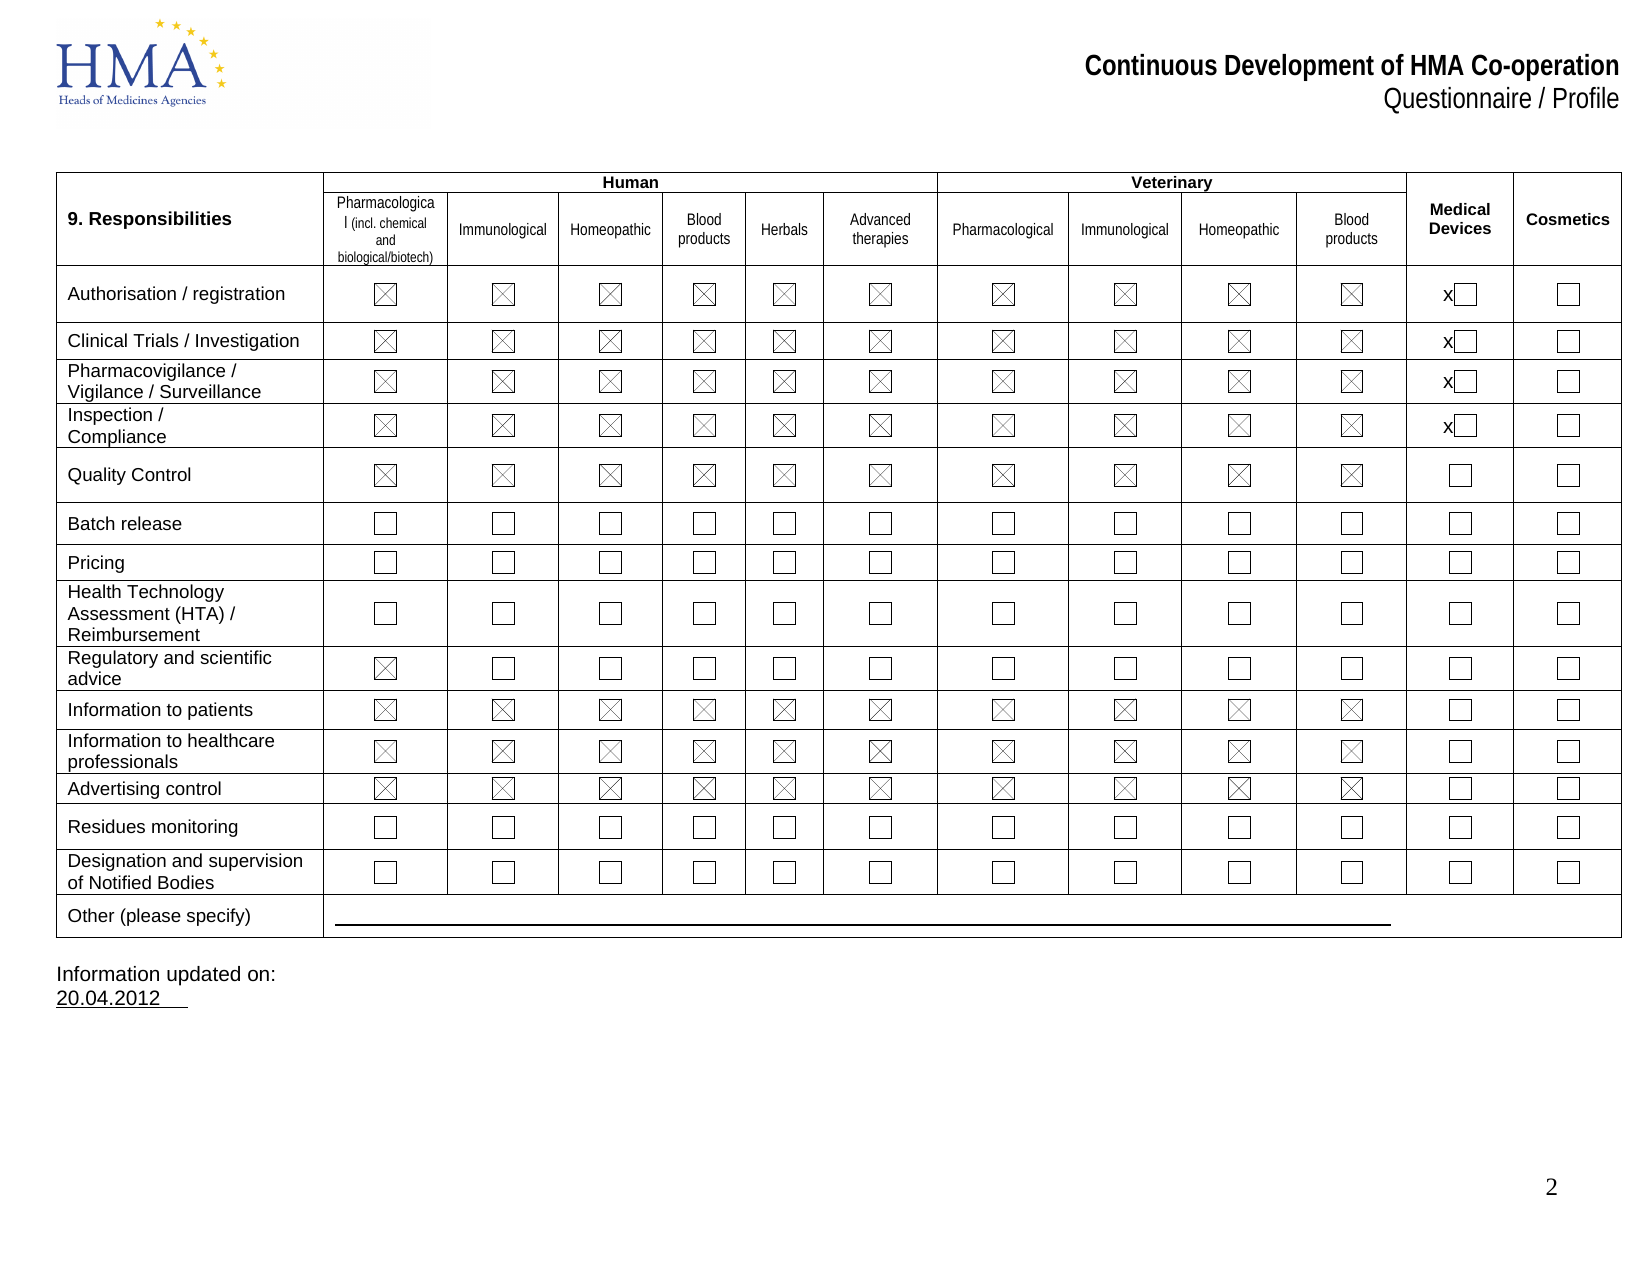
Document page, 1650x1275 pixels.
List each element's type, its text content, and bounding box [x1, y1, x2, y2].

table_cell [1069, 647, 1181, 690]
table_cell [1297, 581, 1406, 646]
table_cell [1514, 404, 1621, 447]
table_cell [1514, 581, 1621, 646]
table_cell [324, 850, 447, 893]
table_cell [1297, 730, 1406, 773]
table_cell [1407, 448, 1513, 502]
table_cell Designation and supervision of Notified Bodies [57, 850, 323, 893]
table_cell [938, 647, 1068, 690]
table_cell [324, 774, 447, 803]
table_cell [1182, 730, 1296, 773]
table_cell [938, 503, 1068, 544]
table_cell [746, 323, 823, 359]
table_cell [938, 774, 1068, 803]
table_cell Residues monitoring [57, 804, 323, 849]
table_cell [938, 691, 1068, 728]
text 20.04.2012 [56, 986, 1558, 1009]
table_cell [448, 404, 558, 447]
table_cell [559, 850, 662, 893]
table_cell [1297, 850, 1406, 893]
table_cell [324, 647, 447, 690]
table_cell [1069, 581, 1181, 646]
table_cell [1297, 647, 1406, 690]
table_cell [1182, 404, 1296, 447]
table_cell [938, 850, 1068, 893]
table_cell Inspection / Compliance [57, 404, 323, 447]
table_cell [663, 850, 745, 893]
table_cell Authorisation / registration [57, 266, 323, 322]
table_cell [559, 691, 662, 728]
table_cell [324, 360, 447, 403]
table_cell [824, 404, 937, 447]
table_cell [1069, 323, 1181, 359]
table_cell Pricing [57, 545, 323, 580]
table_cell [824, 850, 937, 893]
table_cell [938, 545, 1068, 580]
table_cell [559, 448, 662, 502]
table_cell [559, 545, 662, 580]
table_cell [324, 404, 447, 447]
table_cell [746, 448, 823, 502]
table_cell [1297, 404, 1406, 447]
table_cell [746, 691, 823, 728]
table_header Cosmetics [1514, 173, 1621, 265]
table_cell [1182, 545, 1296, 580]
table_cell [824, 774, 937, 803]
table_cell [448, 850, 558, 893]
table_cell [324, 323, 447, 359]
table_cell [1297, 360, 1406, 403]
table_cell [1182, 448, 1296, 502]
table_cell [559, 774, 662, 803]
table_cell [448, 545, 558, 580]
table_cell [746, 730, 823, 773]
table_cell [1069, 804, 1181, 849]
table_cell [824, 448, 937, 502]
table_header Veterinary [938, 173, 1406, 192]
table_cell [1514, 503, 1621, 544]
table_cell [1297, 545, 1406, 580]
table_cell [663, 804, 745, 849]
table_cell Clinical Trials / Investigation [57, 323, 323, 359]
table_cell [824, 503, 937, 544]
table_cell [824, 804, 937, 849]
table_cell [448, 323, 558, 359]
table_cell [663, 730, 745, 773]
table_cell [663, 323, 745, 359]
table_cell [559, 647, 662, 690]
table_cell [824, 323, 937, 359]
table_cell [448, 647, 558, 690]
table_cell [663, 647, 745, 690]
table_cell [448, 266, 558, 322]
table_cell Information to healthcare professionals [57, 730, 323, 773]
table_cell [1182, 850, 1296, 893]
table_cell [663, 266, 745, 322]
table_cell [1407, 850, 1513, 893]
table_cell [559, 804, 662, 849]
table_cell Homeopathic [559, 193, 662, 265]
table_header Medical Devices [1407, 173, 1513, 265]
table_cell [1514, 360, 1621, 403]
table_cell [324, 895, 1621, 937]
table_cell [1069, 774, 1181, 803]
table_cell [1514, 448, 1621, 502]
table_cell [1514, 730, 1621, 773]
table_cell [938, 323, 1068, 359]
table_cell [1514, 850, 1621, 893]
table_cell [938, 804, 1068, 849]
table_cell [746, 850, 823, 893]
table_cell [1182, 691, 1296, 728]
table_cell [1407, 730, 1513, 773]
table_cell [1069, 545, 1181, 580]
table_cell x [1407, 266, 1513, 322]
table_cell [663, 360, 745, 403]
table_cell [746, 360, 823, 403]
table_cell [448, 804, 558, 849]
table_cell [1182, 774, 1296, 803]
table_cell [1069, 266, 1181, 322]
table_cell [938, 581, 1068, 646]
table_cell [663, 404, 745, 447]
table_cell [559, 730, 662, 773]
table_cell Quality Control [57, 448, 323, 502]
table_cell [938, 730, 1068, 773]
table_cell [1069, 404, 1181, 447]
table_cell [1069, 503, 1181, 544]
table_cell [1182, 323, 1296, 359]
table_cell [663, 545, 745, 580]
table_cell [1182, 266, 1296, 322]
table_cell [938, 360, 1068, 403]
table_cell [559, 323, 662, 359]
table_cell [559, 503, 662, 544]
table_cell [746, 404, 823, 447]
table_cell [746, 774, 823, 803]
table_cell [559, 404, 662, 447]
table_cell [1407, 545, 1513, 580]
table_cell [1182, 360, 1296, 403]
table_cell [663, 503, 745, 544]
table_cell [824, 581, 937, 646]
table_cell [1407, 503, 1513, 544]
table_cell Advanced therapies [824, 193, 937, 265]
table_cell Blood products [1297, 193, 1406, 265]
table_cell [824, 266, 937, 322]
table_cell [559, 581, 662, 646]
table_cell [448, 503, 558, 544]
table_cell Pharmacological (incl. chemical and biological/biotech) [324, 193, 447, 265]
table_cell Advertising control [57, 774, 323, 803]
table_cell Homeopathic [1182, 193, 1296, 265]
table_cell [448, 774, 558, 803]
table_cell [1182, 804, 1296, 849]
table_cell [324, 581, 447, 646]
table_cell [824, 730, 937, 773]
table_cell [1514, 691, 1621, 728]
table_cell [324, 691, 447, 728]
table_cell [938, 404, 1068, 447]
table_cell [324, 266, 447, 322]
table_cell [324, 804, 447, 849]
table_cell [663, 581, 745, 646]
table_cell [1297, 804, 1406, 849]
table_cell Herbals [746, 193, 823, 265]
table_cell [1182, 581, 1296, 646]
table_cell [746, 545, 823, 580]
table_cell [1514, 647, 1621, 690]
table_cell [1514, 774, 1621, 803]
table_cell Batch release [57, 503, 323, 544]
table_cell [1069, 360, 1181, 403]
table_cell x [1407, 323, 1513, 359]
table_cell [1514, 323, 1621, 359]
table_cell [1069, 850, 1181, 893]
table_cell x [1407, 404, 1513, 447]
table_cell [1069, 448, 1181, 502]
table_cell [1297, 774, 1406, 803]
table_cell [1182, 647, 1296, 690]
table_cell Information to patients [57, 691, 323, 728]
table_cell Other (please specify) [57, 895, 323, 937]
table_cell [746, 647, 823, 690]
table_cell [324, 545, 447, 580]
table_cell [824, 691, 937, 728]
table_cell [1514, 804, 1621, 849]
table_cell [663, 774, 745, 803]
table_cell [559, 360, 662, 403]
table_cell Pharmacovigilance / Vigilance / Surveillance [57, 360, 323, 403]
table_cell [746, 266, 823, 322]
table_cell [1407, 774, 1513, 803]
table_cell [1407, 647, 1513, 690]
table_cell [938, 448, 1068, 502]
table_cell [1182, 503, 1296, 544]
table_cell [1514, 545, 1621, 580]
text Information updated on: [56, 962, 1558, 986]
table_cell [746, 804, 823, 849]
table_cell [1297, 323, 1406, 359]
picture [56, 18, 432, 129]
table_cell [1069, 691, 1181, 728]
table_cell [938, 266, 1068, 322]
table_cell [824, 545, 937, 580]
table_cell Blood products [663, 193, 745, 265]
table_cell [1297, 503, 1406, 544]
table_cell [1069, 730, 1181, 773]
table_cell [324, 730, 447, 773]
table_cell [663, 448, 745, 502]
table_cell Immunological [1069, 193, 1181, 265]
table_cell [1407, 691, 1513, 728]
table_header Human [324, 173, 937, 192]
table_cell x [1407, 360, 1513, 403]
table_cell [1407, 581, 1513, 646]
table_cell Immunological [448, 193, 558, 265]
table_cell [746, 503, 823, 544]
table_cell [448, 448, 558, 502]
table_cell [448, 691, 558, 728]
table_cell Pharmacological [938, 193, 1068, 265]
table_cell [663, 691, 745, 728]
table_cell [448, 360, 558, 403]
table_cell [746, 581, 823, 646]
table_cell [1407, 804, 1513, 849]
table_header 9. Responsibilities [57, 173, 323, 265]
table_cell [1297, 448, 1406, 502]
table_cell [324, 448, 447, 502]
table_cell [1297, 691, 1406, 728]
table_cell [824, 360, 937, 403]
table_cell [448, 730, 558, 773]
table_cell [1297, 266, 1406, 322]
table_cell [824, 647, 937, 690]
table_cell Health Technology Assessment (HTA) / Reimbursement [57, 581, 323, 646]
table_cell [448, 581, 558, 646]
table_cell [559, 266, 662, 322]
table_cell [324, 503, 447, 544]
table_cell Regulatory and scientific advice [57, 647, 323, 690]
table_cell [1514, 266, 1621, 322]
